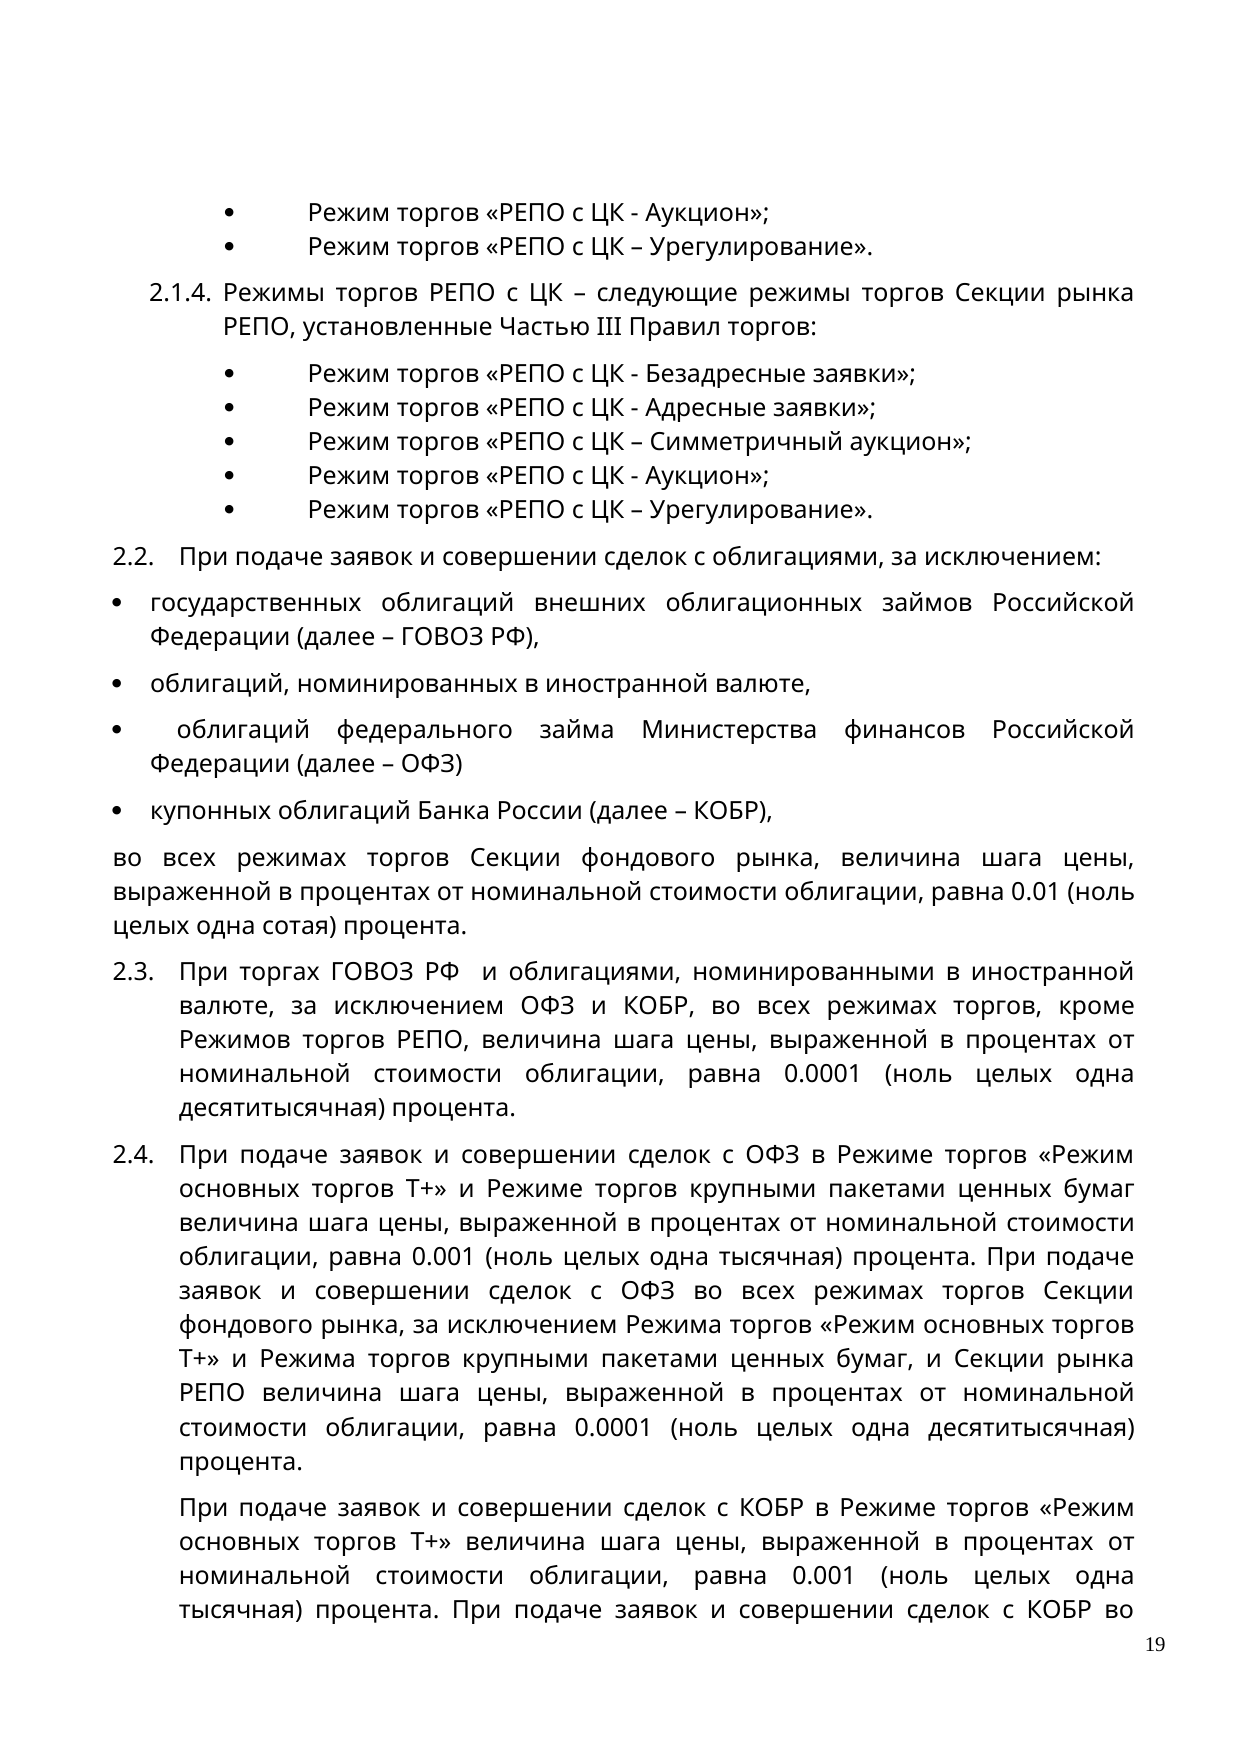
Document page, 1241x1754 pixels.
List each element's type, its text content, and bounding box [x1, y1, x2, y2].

list Режим торгов «РЕПО с ЦК - Безадресные заявки»; [225, 355, 1136, 389]
list При торгах ГОВОЗ РФ и облигациями, номинированными в иностранной валюте, за исключением ОФЗ и КОБР, во всех режимах торгов, кроме Режимов торгов РЕПО, величина шага цены, выраженной в процентах от номинальной стоимости облигации, равна 0.0001 (ноль целых одна десятитысячная) процента. [112, 954, 1136, 1124]
list Режим торгов «РЕПО с ЦК - Аукцион»; [225, 194, 1136, 228]
list При подаче заявок и совершении сделок с облигациями, за исключением: [112, 538, 1136, 572]
list Режим торгов «РЕПО с ЦК - Аукцион»; [225, 458, 1136, 492]
list Режим торгов «РЕПО с ЦК - Адресные заявки»; [225, 389, 1136, 423]
list Режимы торгов РЕПО с ЦК – следующие режимы торгов Секции рынка РЕПО, установленные Частью III Правил торгов: [149, 275, 1136, 343]
list При подаче заявок и совершении сделок с ОФЗ в Режиме торгов «Режим основных торгов Т+» и Режиме торгов крупными пакетами ценных бумаг величина шага цены, выраженной в процентах от номинальной стоимости облигации, равна 0.001 (ноль целых одна тысячная) процента. При подаче заявок и совершении сделок с ОФЗ во всех режимах торгов Секции фондового рынка, за исключением Режима торгов «Режим основных торгов Т+» и Режима торгов крупными пакетами ценных бумаг, и Секции рынка РЕПО величина шага цены, выраженной в процентах от номинальной стоимости облигации, равна 0.0001 (ноль целых одна десятитысячная) процента. [112, 1137, 1136, 1477]
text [178, 1490, 1136, 1626]
list купонных облигаций Банка России (далее – КОБР), [112, 793, 1136, 827]
list облигаций федерального займа Министерства финансов Российской Федерации (далее – ОФЗ) [112, 712, 1136, 780]
text во всех режимах торгов Секции фондового рынка, величина шага цены, выраженной в процентах от номинальной стоимости облигации, равна 0.01 (ноль целых одна сотая) процента. [112, 839, 1136, 941]
list государственных облигаций внешних облигационных займов Российской Федерации (далее – ГОВОЗ РФ), [112, 585, 1136, 653]
list облигаций, номинированных в иностранной валюте, [112, 665, 1136, 699]
list Режим торгов «РЕПО с ЦК – Урегулирование». [225, 228, 1136, 262]
list Режим торгов «РЕПО с ЦК – Урегулирование». [225, 492, 1136, 526]
list Режим торгов «РЕПО с ЦК – Симметричный аукцион»; [225, 423, 1136, 458]
